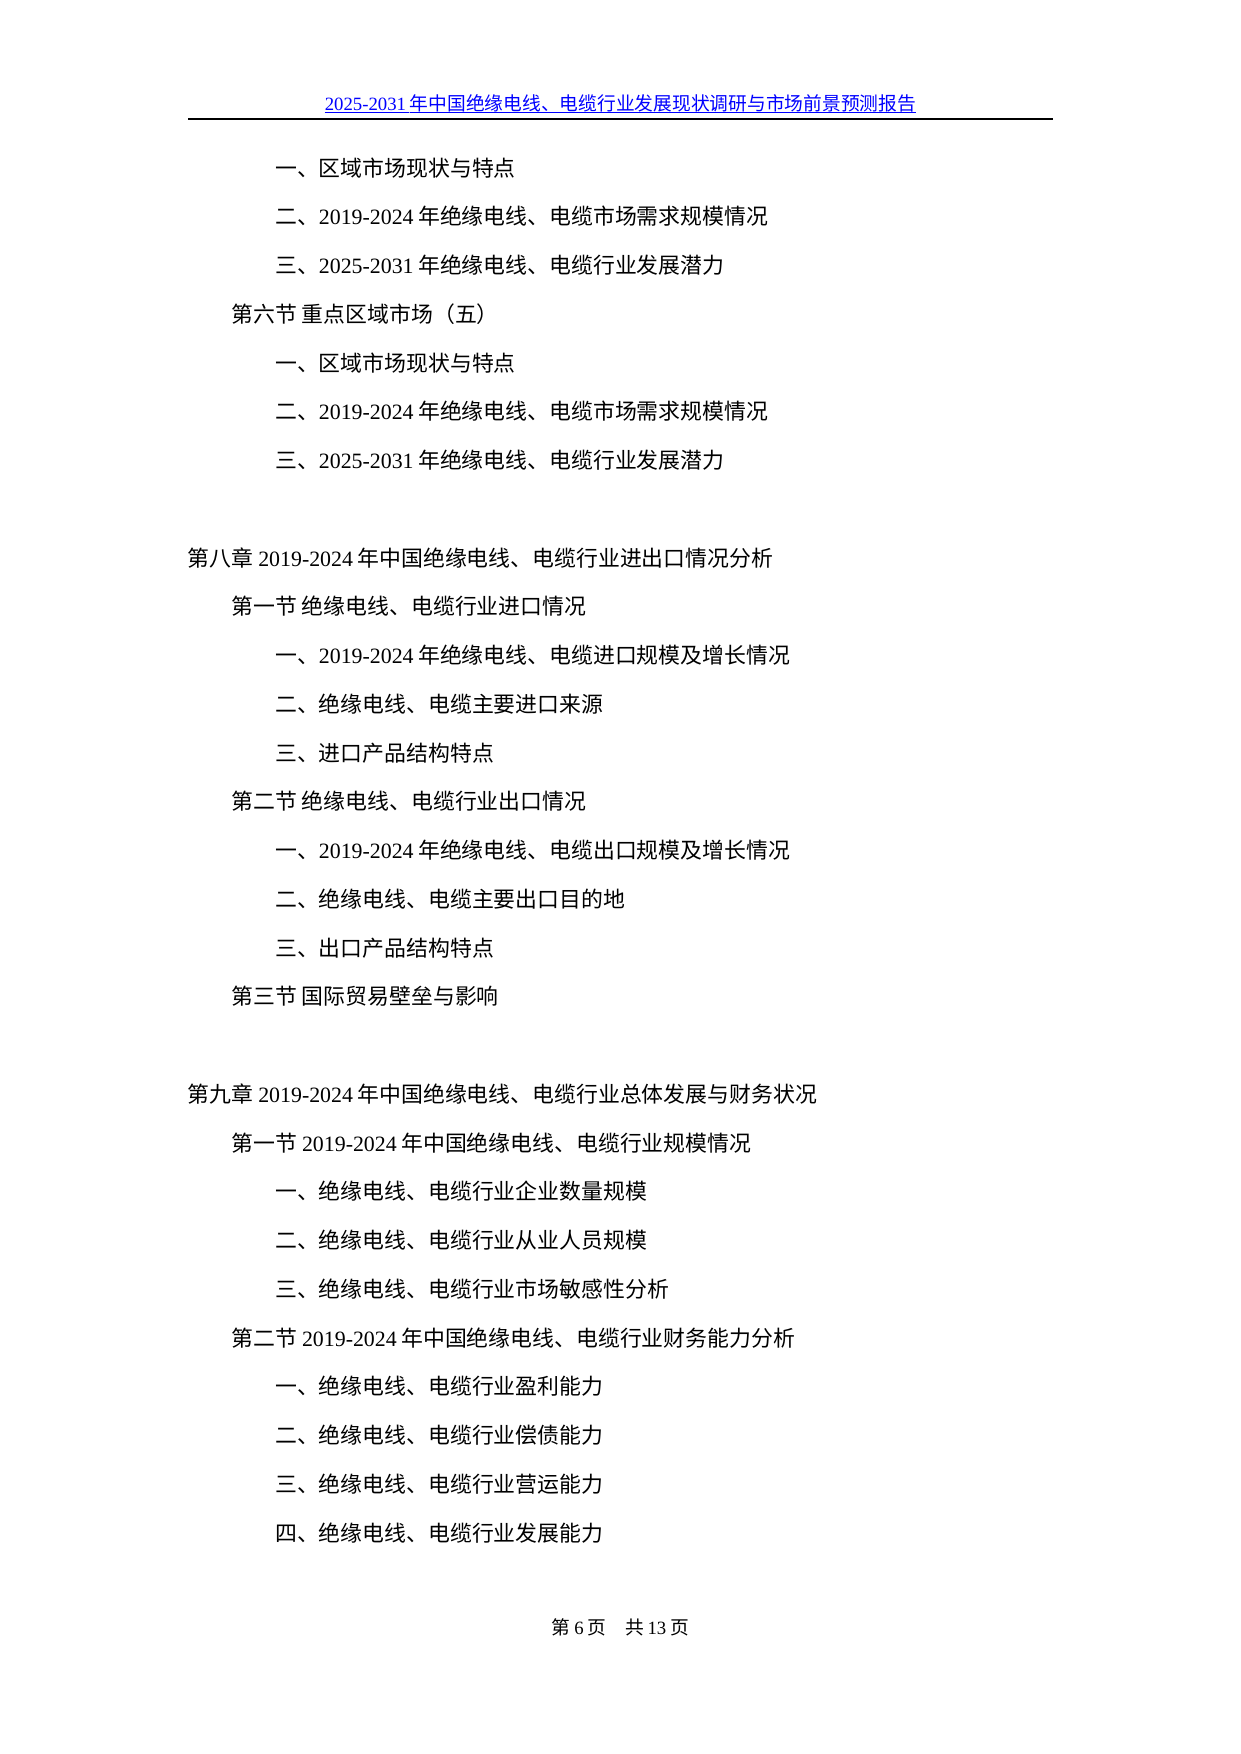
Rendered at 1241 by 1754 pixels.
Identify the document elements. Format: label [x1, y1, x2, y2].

text [187, 150, 1053, 1548]
